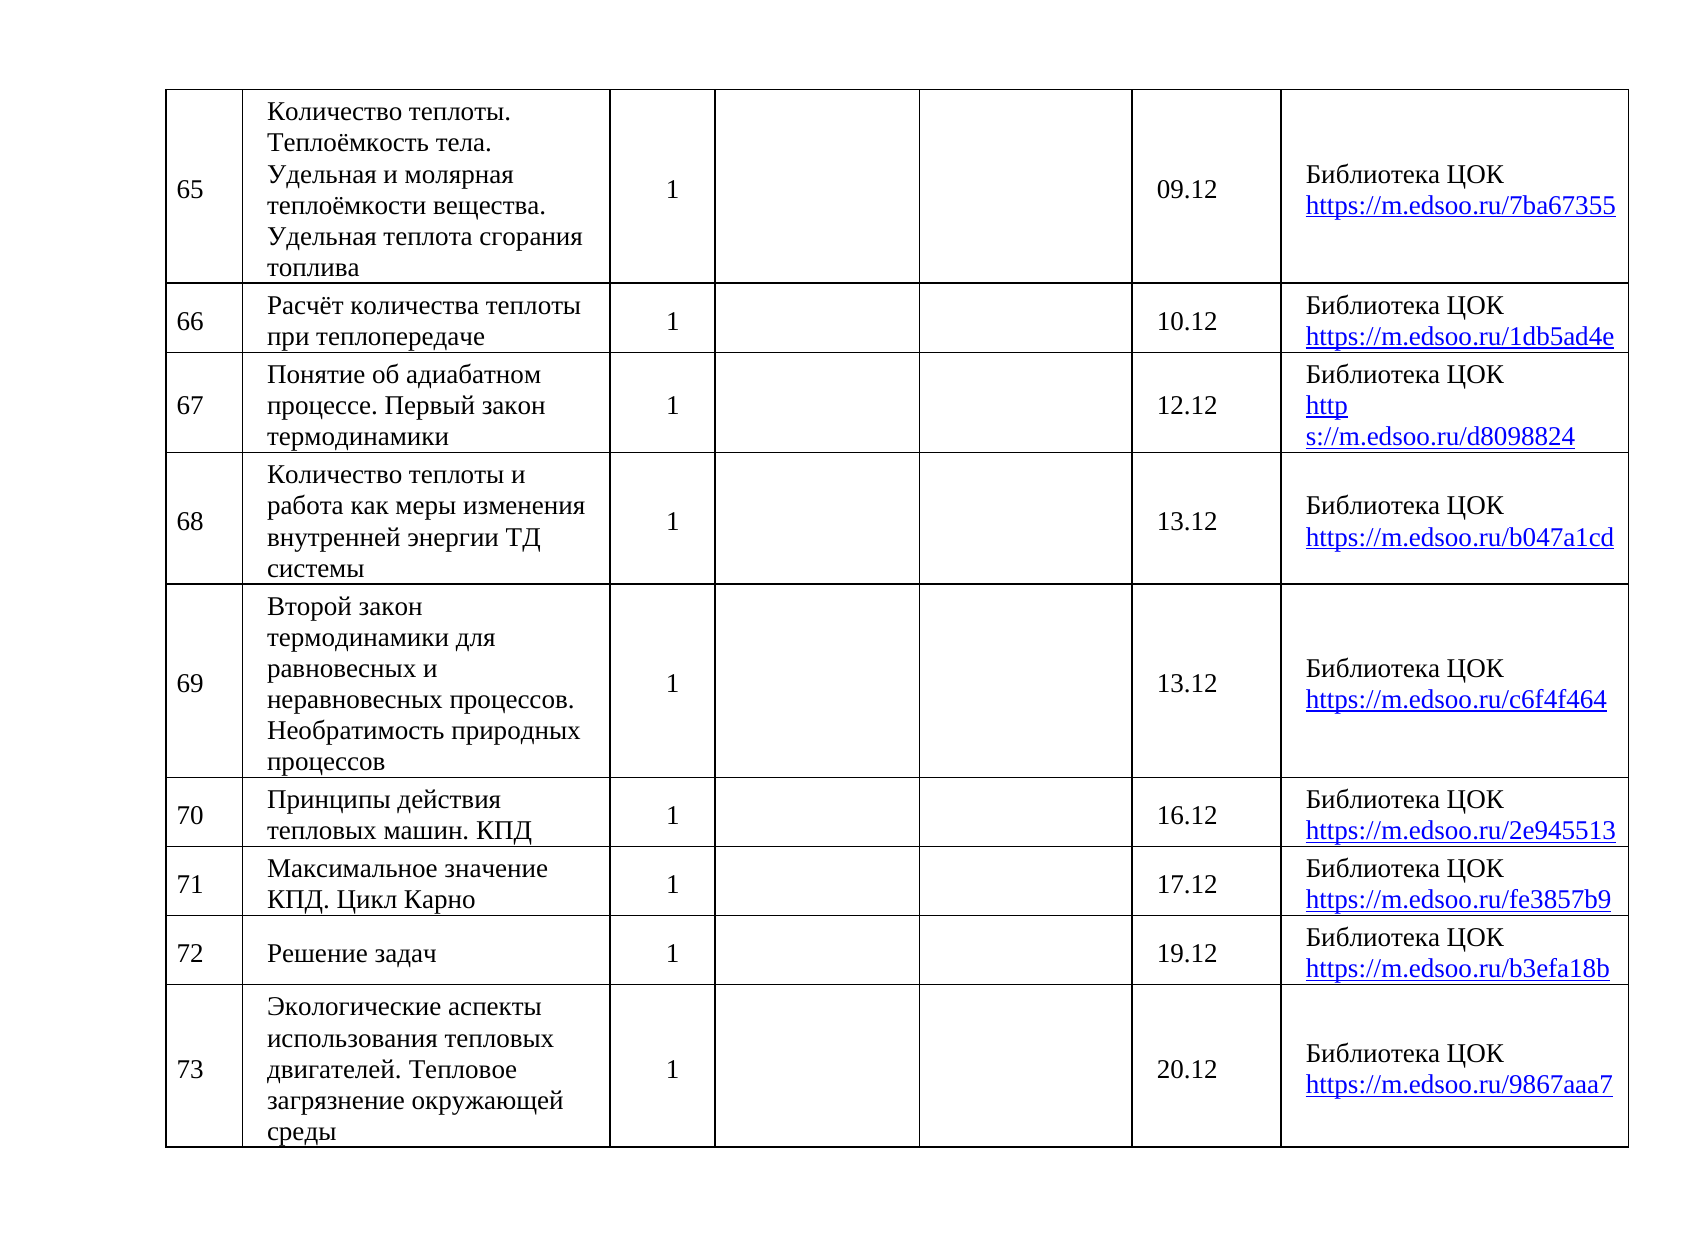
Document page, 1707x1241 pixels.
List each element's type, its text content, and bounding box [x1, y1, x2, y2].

table_cell Количество теплоты. Теплоёмкость тела. Удельная и молярная теплоёмкости вещества. Удельная теплота сгорания топлива [243, 90, 609, 282]
table_cell Максимальное значение КПД. Цикл Карно [243, 847, 609, 915]
table_cell 1 [611, 985, 714, 1146]
table_cell 72 [167, 916, 242, 984]
table_cell [920, 353, 1131, 452]
table_cell Второй закон термодинамики для равновесных и неравновесных процессов. Необратимость природных процессов [243, 585, 609, 777]
table_cell [920, 985, 1131, 1146]
table_cell 70 [167, 778, 242, 846]
table_cell 69 [167, 585, 242, 777]
table_cell Принципы действия тепловых машин. КПД [243, 778, 609, 846]
table_cell [716, 985, 919, 1146]
table_cell 13.12 [1133, 453, 1280, 583]
table_cell 1 [611, 284, 714, 351]
table_cell 19.12 [1133, 916, 1280, 984]
table_cell Библиотека ЦОК https://m.edsoo.ru/7ba67355 [1282, 90, 1628, 282]
table_cell [716, 916, 919, 984]
table_cell 10.12 [1133, 284, 1280, 351]
table_cell 1 [611, 90, 714, 282]
table_cell [716, 353, 919, 452]
table_cell Экологические аспекты использования тепловых двигателей. Тепловое загрязнение окружающей среды [243, 985, 609, 1146]
table_cell 13.12 [1133, 585, 1280, 777]
table_cell [716, 585, 919, 777]
table_cell Библиотека ЦОК https://m.edsoo.ru/d8098824 [1282, 353, 1628, 452]
table_cell Количество теплоты и работа как меры изменения внутренней энергии ТД системы [243, 453, 609, 583]
table_cell 1 [611, 778, 714, 846]
table_cell Библиотека ЦОК https://m.edsoo.ru/fe3857b9 [1282, 847, 1628, 915]
table_cell Понятие об адиабатном процессе. Первый закон термодинамики [243, 353, 609, 452]
table_cell [920, 90, 1131, 282]
table_cell 65 [167, 90, 242, 282]
table_cell 67 [167, 353, 242, 452]
table_cell Библиотека ЦОК https://m.edsoo.ru/1db5ad4e [1282, 284, 1628, 351]
table_cell Библиотека ЦОК https://m.edsoo.ru/b047a1cd [1282, 453, 1628, 583]
table_cell 1 [611, 585, 714, 777]
table_cell Библиотека ЦОК https://m.edsoo.ru/9867aaa7 [1282, 985, 1628, 1146]
table_cell 66 [167, 284, 242, 351]
table_cell [920, 585, 1131, 777]
table_cell Библиотека ЦОК https://m.edsoo.ru/c6f4f464 [1282, 585, 1628, 777]
table_cell 71 [167, 847, 242, 915]
table_cell 16.12 [1133, 778, 1280, 846]
table_cell [716, 284, 919, 351]
table_cell Расчёт количества теплоты при теплопередаче [243, 284, 609, 351]
table_cell 09.12 [1133, 90, 1280, 282]
table_cell 20.12 [1133, 985, 1280, 1146]
table_cell [920, 778, 1131, 846]
table_cell [716, 847, 919, 915]
table_cell 1 [611, 353, 714, 452]
table_cell Библиотека ЦОК https://m.edsoo.ru/2e945513 [1282, 778, 1628, 846]
table_cell [920, 453, 1131, 583]
table_cell 1 [611, 453, 714, 583]
table_cell Библиотека ЦОК https://m.edsoo.ru/b3efa18b [1282, 916, 1628, 984]
table_cell [920, 847, 1131, 915]
table_cell Решение задач [243, 916, 609, 984]
table_cell 12.12 [1133, 353, 1280, 452]
table_cell [920, 916, 1131, 984]
table_cell 73 [167, 985, 242, 1146]
table_cell [716, 778, 919, 846]
table_cell 1 [611, 847, 714, 915]
table_cell 1 [611, 916, 714, 984]
table_cell [716, 90, 919, 282]
table_cell [920, 284, 1131, 351]
table_cell [716, 453, 919, 583]
table_cell 68 [167, 453, 242, 583]
table_cell 17.12 [1133, 847, 1280, 915]
